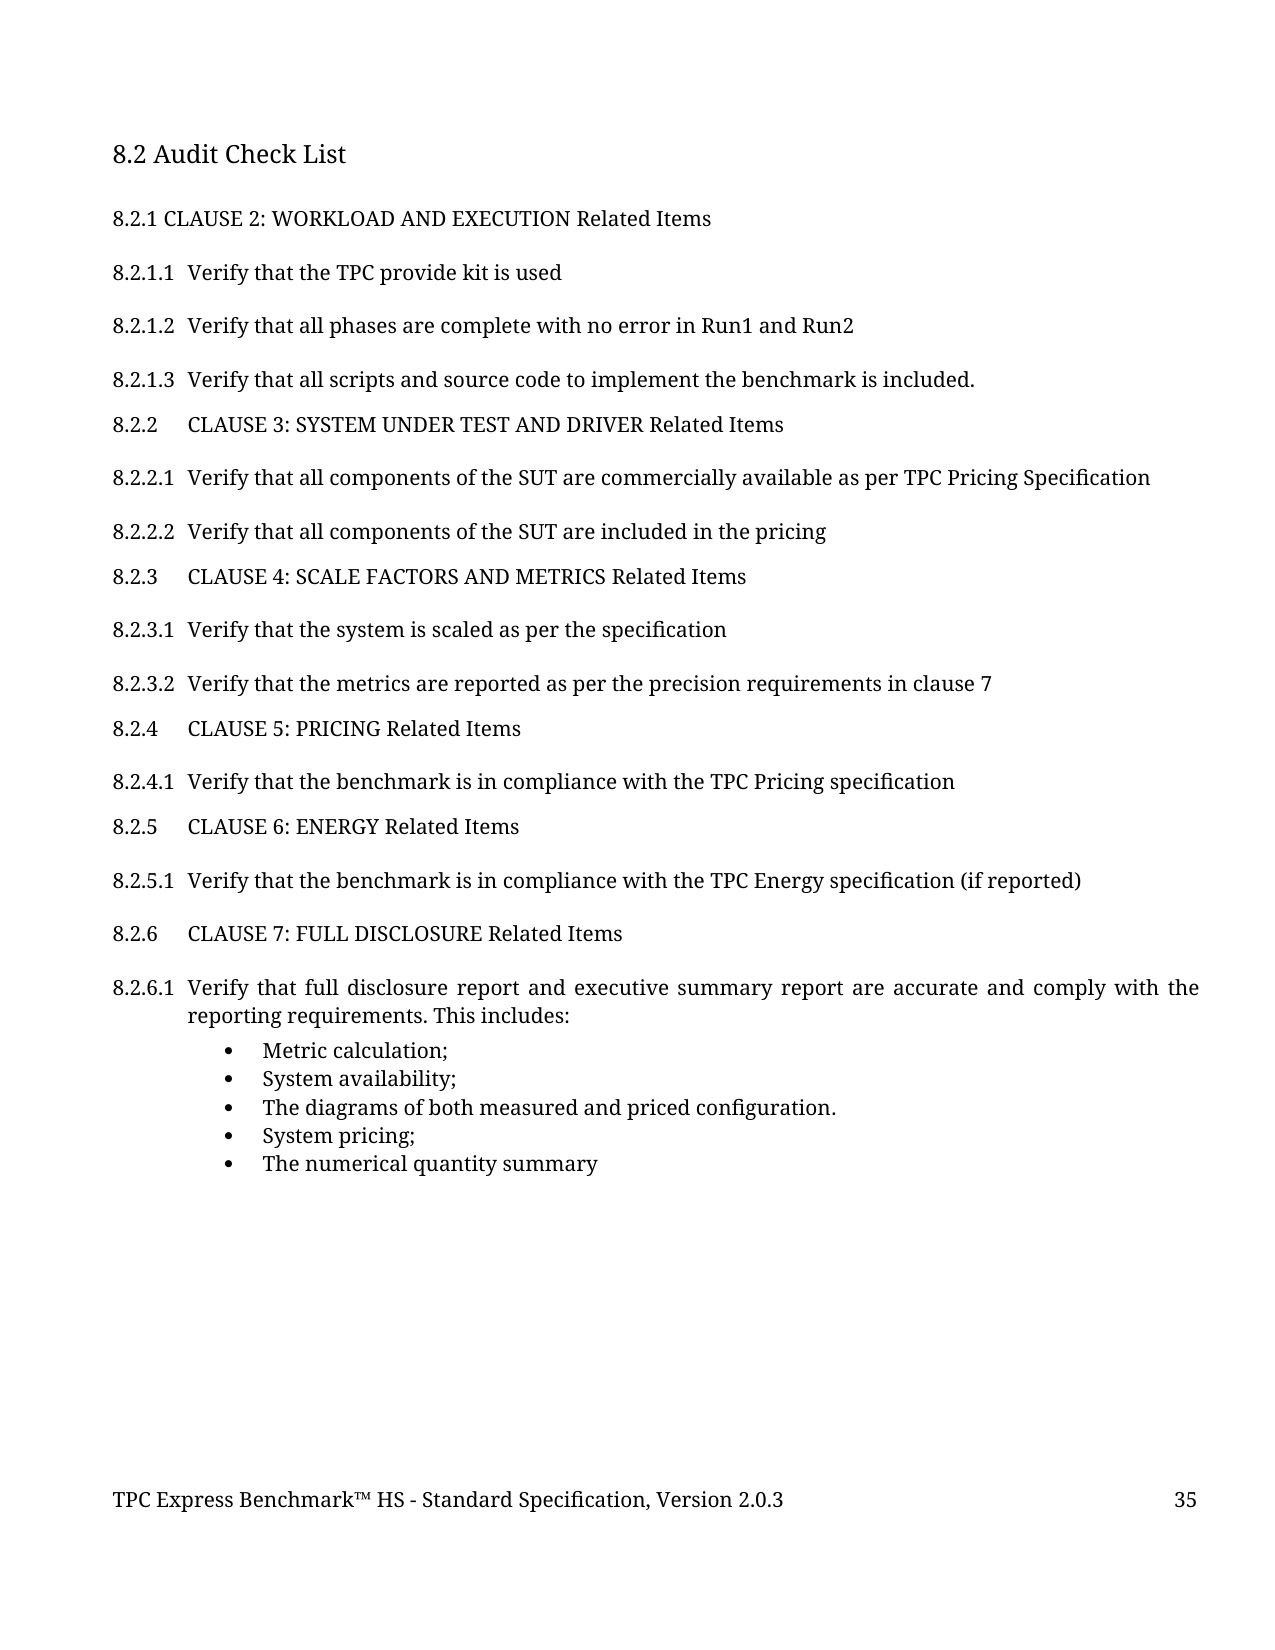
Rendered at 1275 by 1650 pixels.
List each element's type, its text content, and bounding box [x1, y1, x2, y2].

subtitle Verify that the benchmark is in compliance with the TPC Pricing specification [112, 767, 1200, 796]
subtitle 8.2 Audit Check List [112, 137, 1200, 171]
subtitle Verify that all phases are complete with no error in Run1 and Run2 [112, 311, 1200, 340]
list System availability; [225, 1064, 1200, 1093]
list The numerical quantity summary [225, 1149, 1200, 1178]
subtitle CLAUSE 5 Related Items [112, 714, 1200, 742]
subtitle CLAUSE 4 Related Items [112, 562, 1200, 590]
subtitle CLAUSE 6 Related Items [112, 812, 1200, 841]
list Metric calculation; [225, 1036, 1200, 1064]
subtitle Verify that all scripts and source code to implement the benchmark is included. [112, 365, 1200, 393]
subtitle Verify that all components of the SUT are commercially available as per TPC Pricing Specification [112, 463, 1200, 492]
subtitle Verify that the benchmark is in compliance with the TPC Energy specification (if reported) [112, 866, 1200, 894]
subtitle Verify that the system is scaled as per the specification [112, 615, 1200, 644]
subtitle Verify that the metrics are reported as per the precision requirements in clause 7 [112, 669, 1200, 697]
subtitle 8.2.1 CLAUSE 2 Related Items [112, 204, 1200, 233]
list The diagrams of both measured and priced configuration. [225, 1093, 1200, 1121]
subtitle Verify that the TPC provide kit is used [112, 258, 1200, 286]
subtitle CLAUSE 3 Related Items [112, 410, 1200, 438]
subtitle CLAUSE 7 Related Items [112, 919, 1200, 948]
subtitle Verify that all components of the SUT are included in the pricing [112, 517, 1200, 545]
subtitle Verify that full disclosure report and executive summary report are accurate and comply with the reporting requirements. This includes: [112, 973, 1200, 1029]
list System pricing; [225, 1121, 1200, 1149]
